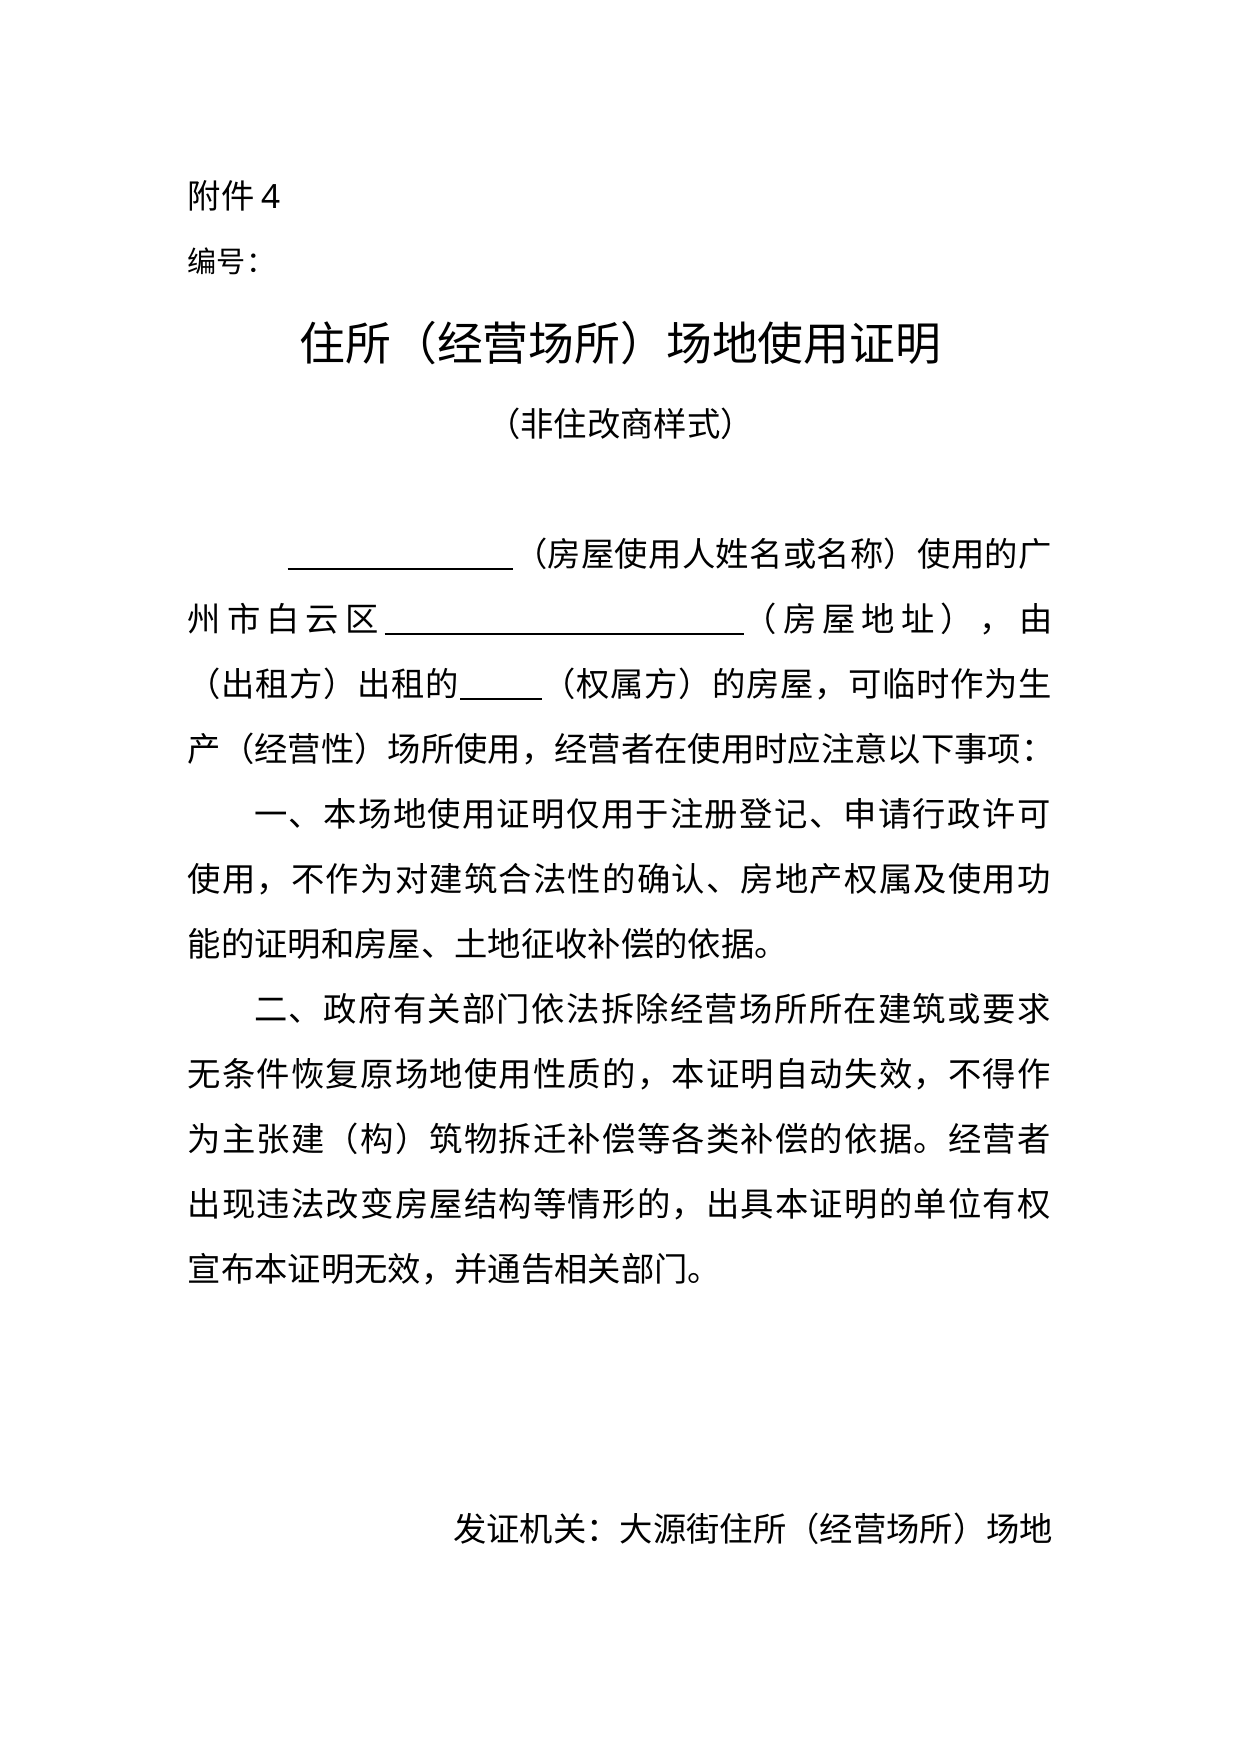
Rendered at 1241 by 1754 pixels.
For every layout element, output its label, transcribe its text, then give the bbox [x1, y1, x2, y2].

text （房屋使用人姓名或名称）使用的广州市白云区 （房屋地址），由 （出租方）出租的 （权属方）的房屋，可临时作为生产（经营性）场所使用，经营者在使用时应注意以下事项： [187, 519, 1053, 779]
text 住所（经营场所）场地使用证明 [187, 292, 1053, 389]
text 二、政府有关部门依法拆除经营场所所在建筑或要求无条件恢复原场地使用性质的，本证明自动失效，不得作为主张建（构）筑物拆迁补偿等各类补偿的依据。经营者出现违法改变房屋结构等情形的，出具本证明的单位有权宣布本证明无效，并通告相关部门。 [187, 974, 1053, 1299]
text 发证机关：大源街住所（经营场所）场地 [187, 1494, 1053, 1559]
text 附件4 [187, 162, 1053, 227]
text 一、本场地使用证明仅用于注册登记、申请行政许可使用，不作为对建筑合法性的确认、房地产权属及使用功能的证明和房屋、土地征收补偿的依据。 [187, 779, 1053, 974]
text 编号： [187, 227, 1053, 292]
text （非住改商样式） [187, 389, 1053, 454]
